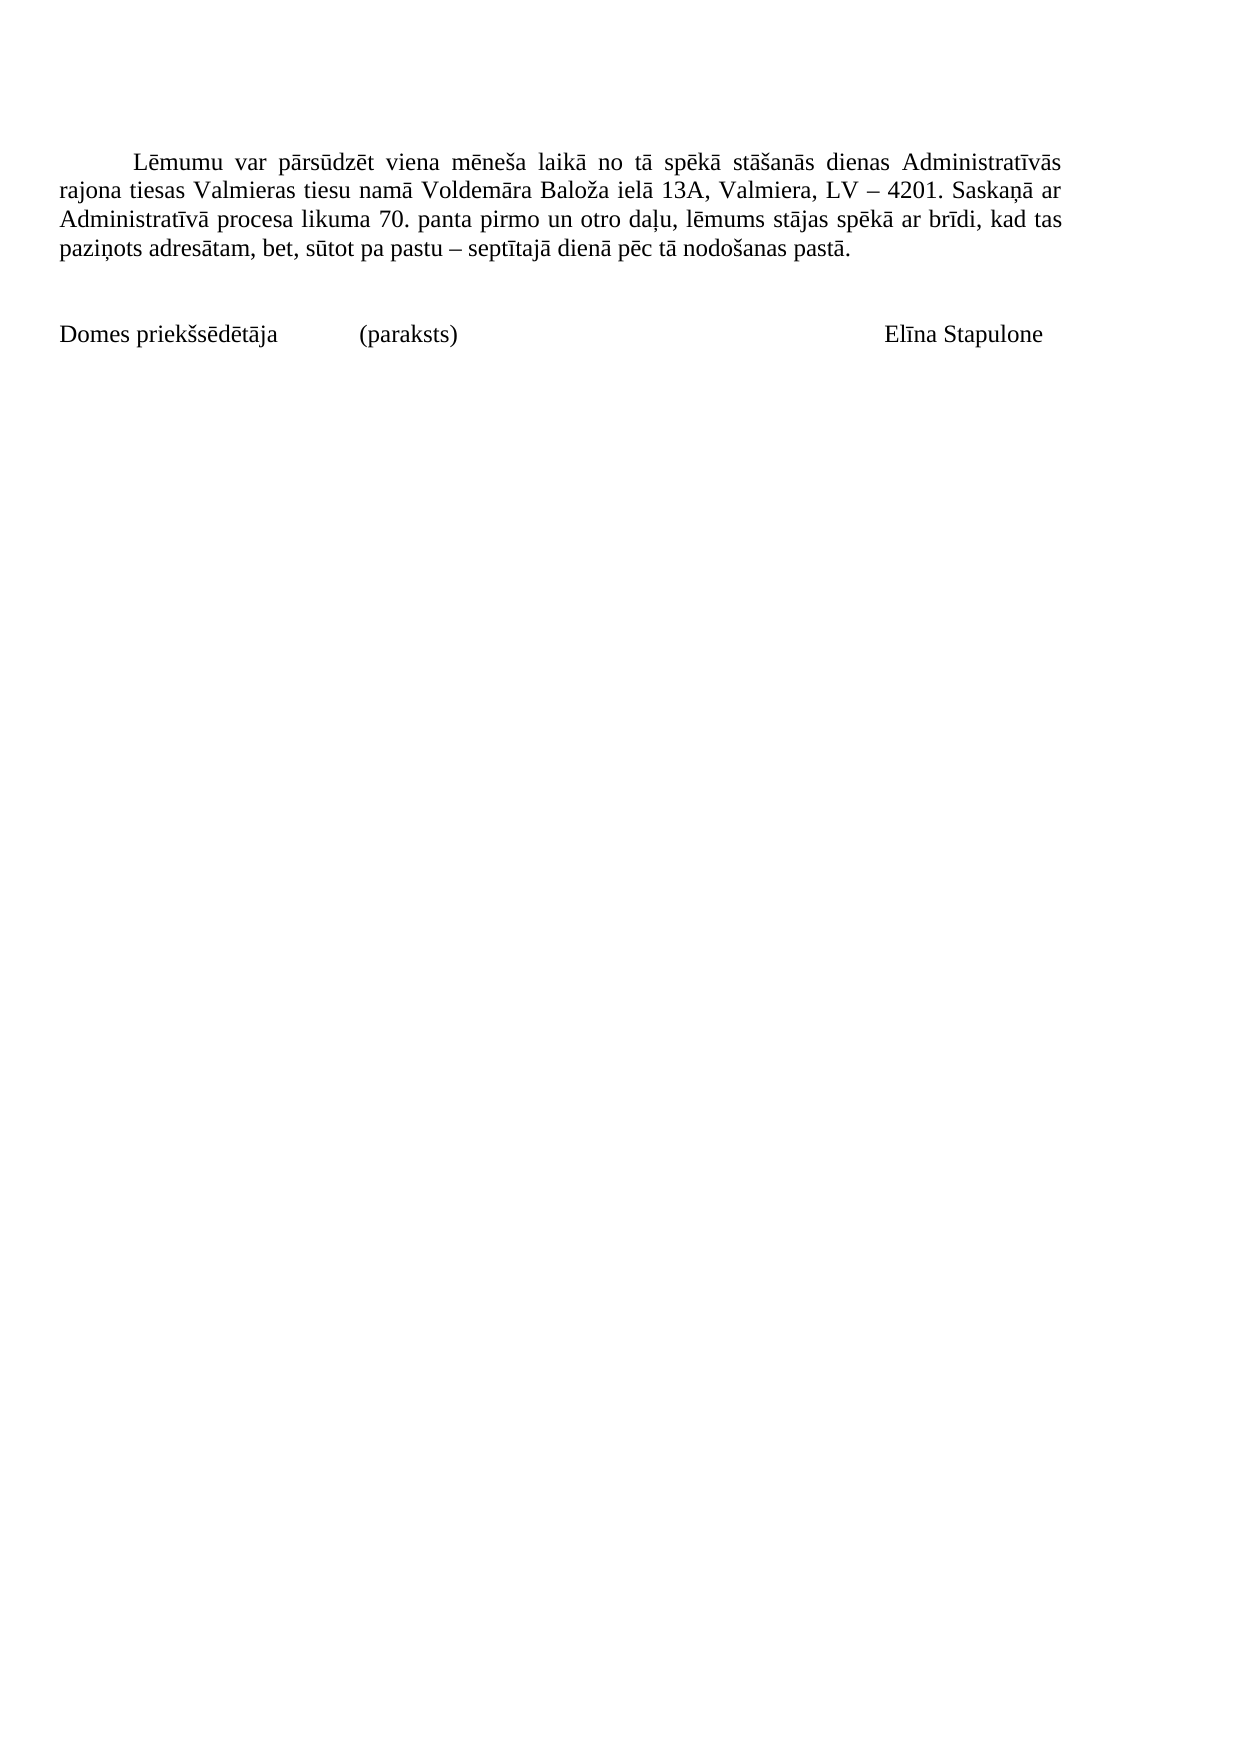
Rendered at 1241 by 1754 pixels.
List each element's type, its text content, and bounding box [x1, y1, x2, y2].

text Lēmumu var pārsūdzēt viena mēneša laikā no tā spēkā stāšanās dienas Administratīvās rajona tiesas Valmieras tiesu namā Voldemāra Baloža ielā 13A, Valmiera, LV – 4201. Saskaņā ar Administratīvā procesa likuma 70. panta pirmo un otro daļu, lēmums stājas spēkā ar brīdi, kad tas paziņots adresātam, bet, sūtot pa pastu – septītajā dienā pēc tā nodošanas pastā. [59, 147, 1063, 262]
text Domes priekšsēdētāja (paraksts) Elīna Stapulone [59, 319, 1063, 347]
